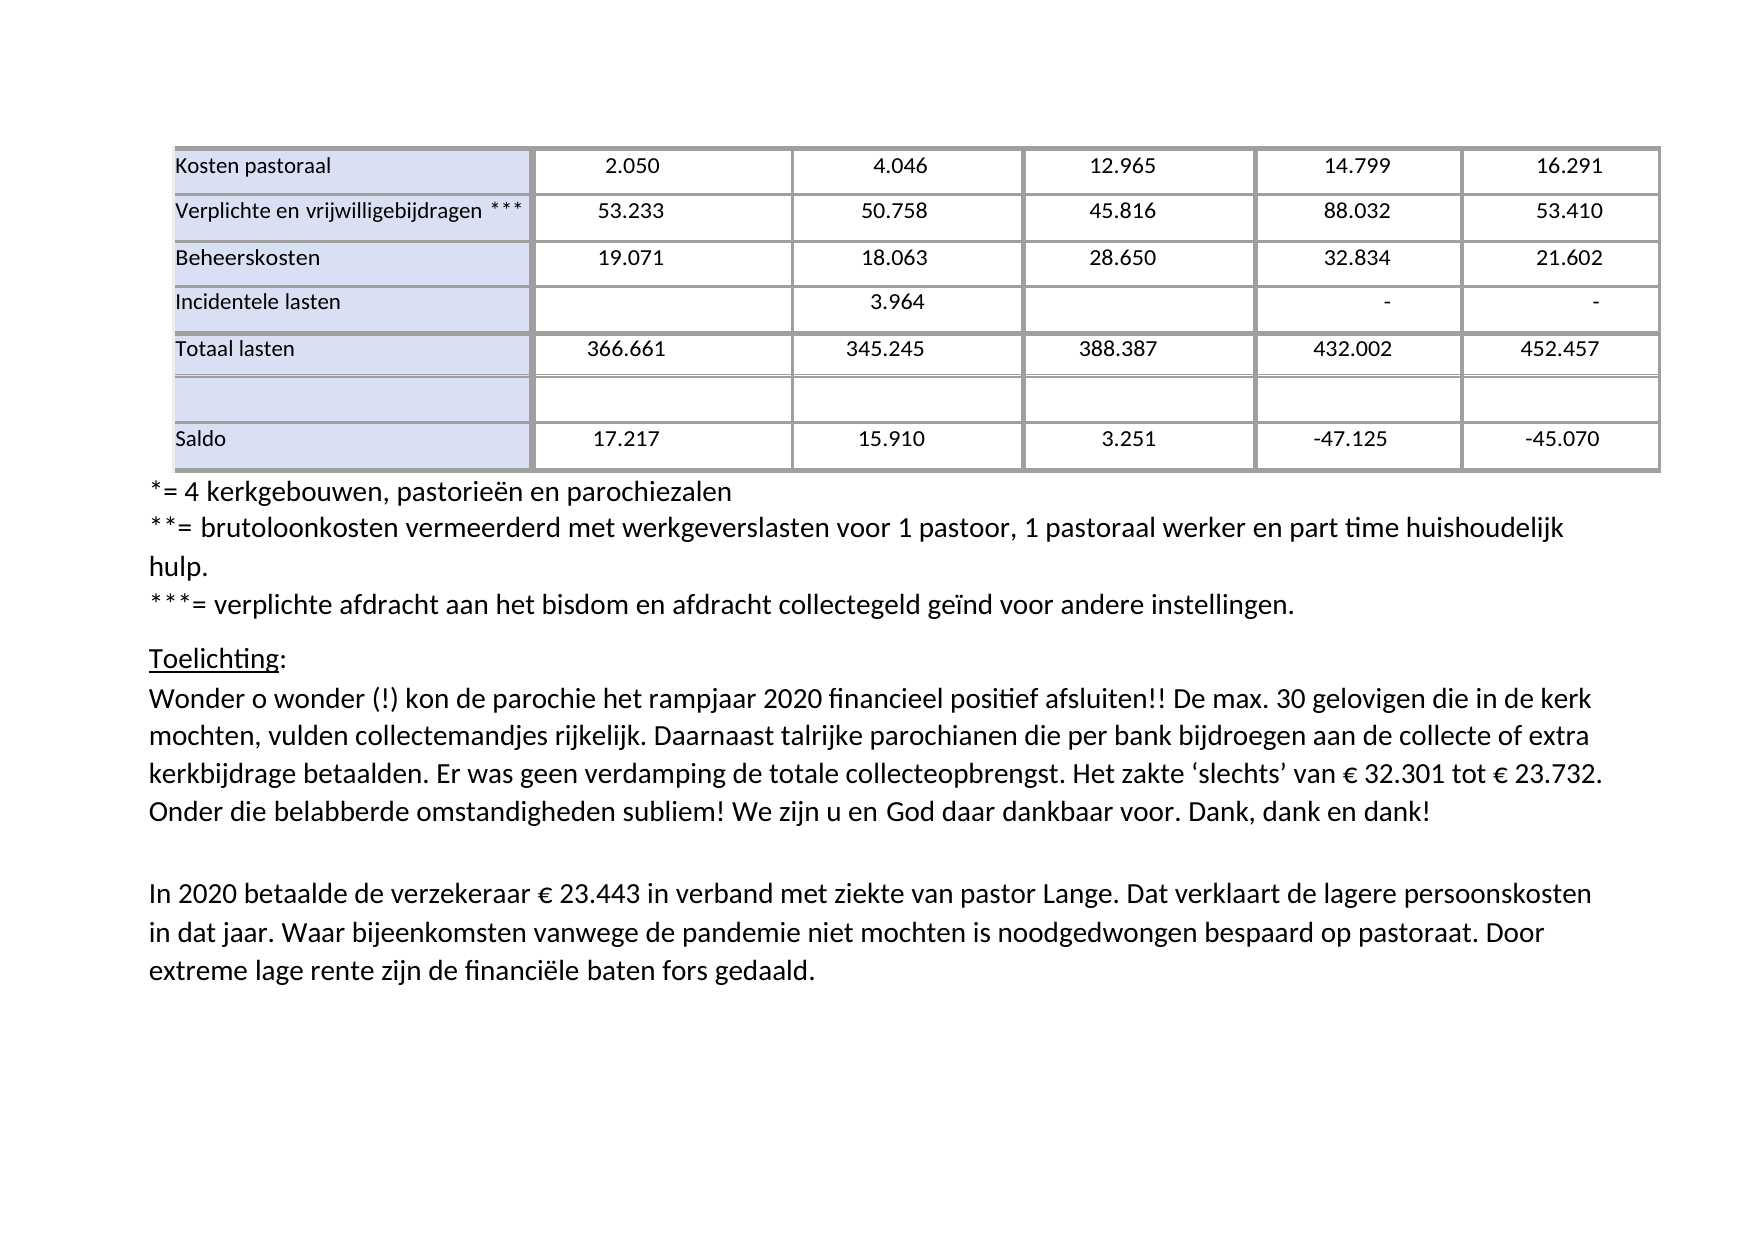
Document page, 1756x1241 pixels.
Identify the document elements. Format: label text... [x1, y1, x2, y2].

table_cell [794, 378, 1021, 421]
table_cell Beheerskosten [175, 243, 529, 285]
table_cell 50.758 [794, 196, 1021, 240]
table_cell 32.834 [1258, 243, 1460, 285]
table_cell [1464, 378, 1658, 421]
table_cell [536, 378, 791, 421]
table_header 2.050 [536, 151, 791, 193]
text Toelichting: [148, 641, 1674, 676]
table_cell - [1258, 288, 1460, 331]
table_cell [175, 378, 529, 421]
table_cell 19.071 [536, 243, 791, 285]
table_cell 17.217 [536, 424, 791, 468]
table_cell Totaal lasten [175, 336, 529, 374]
table_cell 452.457 [1464, 336, 1658, 374]
text *= 4 kerkgebouwen, pastorieën en parochiezalen [148, 473, 1674, 509]
table_cell Incidentele lasten [175, 288, 529, 331]
table_header 16.291 [1464, 151, 1658, 193]
table_cell 21.602 [1464, 243, 1658, 285]
table_cell [1258, 378, 1460, 421]
table_cell [1026, 288, 1253, 331]
text **= brutoloonkosten vermeerderd met werkgeverslasten voor 1 pastoor, 1 pastoraal werker en part time huishoudelijk hulp. [148, 509, 1609, 584]
table_cell [536, 288, 791, 331]
table_cell 3.964 [794, 288, 1021, 331]
table_cell Saldo [175, 424, 529, 468]
table_cell 15.910 [794, 424, 1021, 468]
table_cell 53.233 [536, 196, 791, 240]
text Wonder o wonder (!) kon de parochie het rampjaar 2020 financieel positief afsluiten!! De max. 30 gelovigen die in de kerk mochten, vulden collectemandjes rijkelijk. Daarnaast talrijke parochianen die per bank bijdroegen aan de collecte of extra kerkbijdrage betaalden. Er was geen verdamping de totale collecteopbrengst. Het zakte ‘slechts’ van € 32.301 tot € 23.732. Onder die belabberde omstandigheden subliem! We zijn u en God daar dankbaar voor. Dank, dank en dank! [148, 680, 1674, 828]
table_cell 45.816 [1026, 196, 1253, 240]
table_cell 28.650 [1026, 243, 1253, 285]
table_cell 18.063 [794, 243, 1021, 285]
text In 2020 betaalde de verzekeraar € 23.443 in verband met ziekte van pastor Lange. Dat verklaart de lagere persoonskosten in dat jaar. Waar bijeenkomsten vanwege de pandemie niet mochten is noodgedwongen bespaard op pastoraat. Door extreme lage rente zijn de financiële baten fors gedaald. [148, 875, 1609, 988]
table_cell 3.251 [1026, 424, 1253, 468]
table_cell 366.661 [536, 336, 791, 374]
table_cell 53.410 [1464, 196, 1658, 240]
table_cell - [1464, 288, 1658, 331]
table_cell 345.245 [794, 336, 1021, 374]
table_cell -47.125 [1258, 424, 1460, 468]
table_cell Verplichte en vrijwilligebijdragen *** [175, 196, 529, 240]
table_cell 88.032 [1258, 196, 1460, 240]
table_header 4.046 [794, 151, 1021, 193]
text ***= verplichte afdracht aan het bisdom en afdracht collectegeld geïnd voor andere instellingen. [148, 587, 1674, 621]
table_cell 388.387 [1026, 336, 1253, 374]
table_header 14.799 [1258, 151, 1460, 193]
table_cell 432.002 [1258, 336, 1460, 374]
table_cell -45.070 [1464, 424, 1658, 468]
table_header Kosten pastoraal [175, 151, 529, 193]
table_cell [1026, 378, 1253, 421]
table_header 12.965 [1026, 151, 1253, 193]
